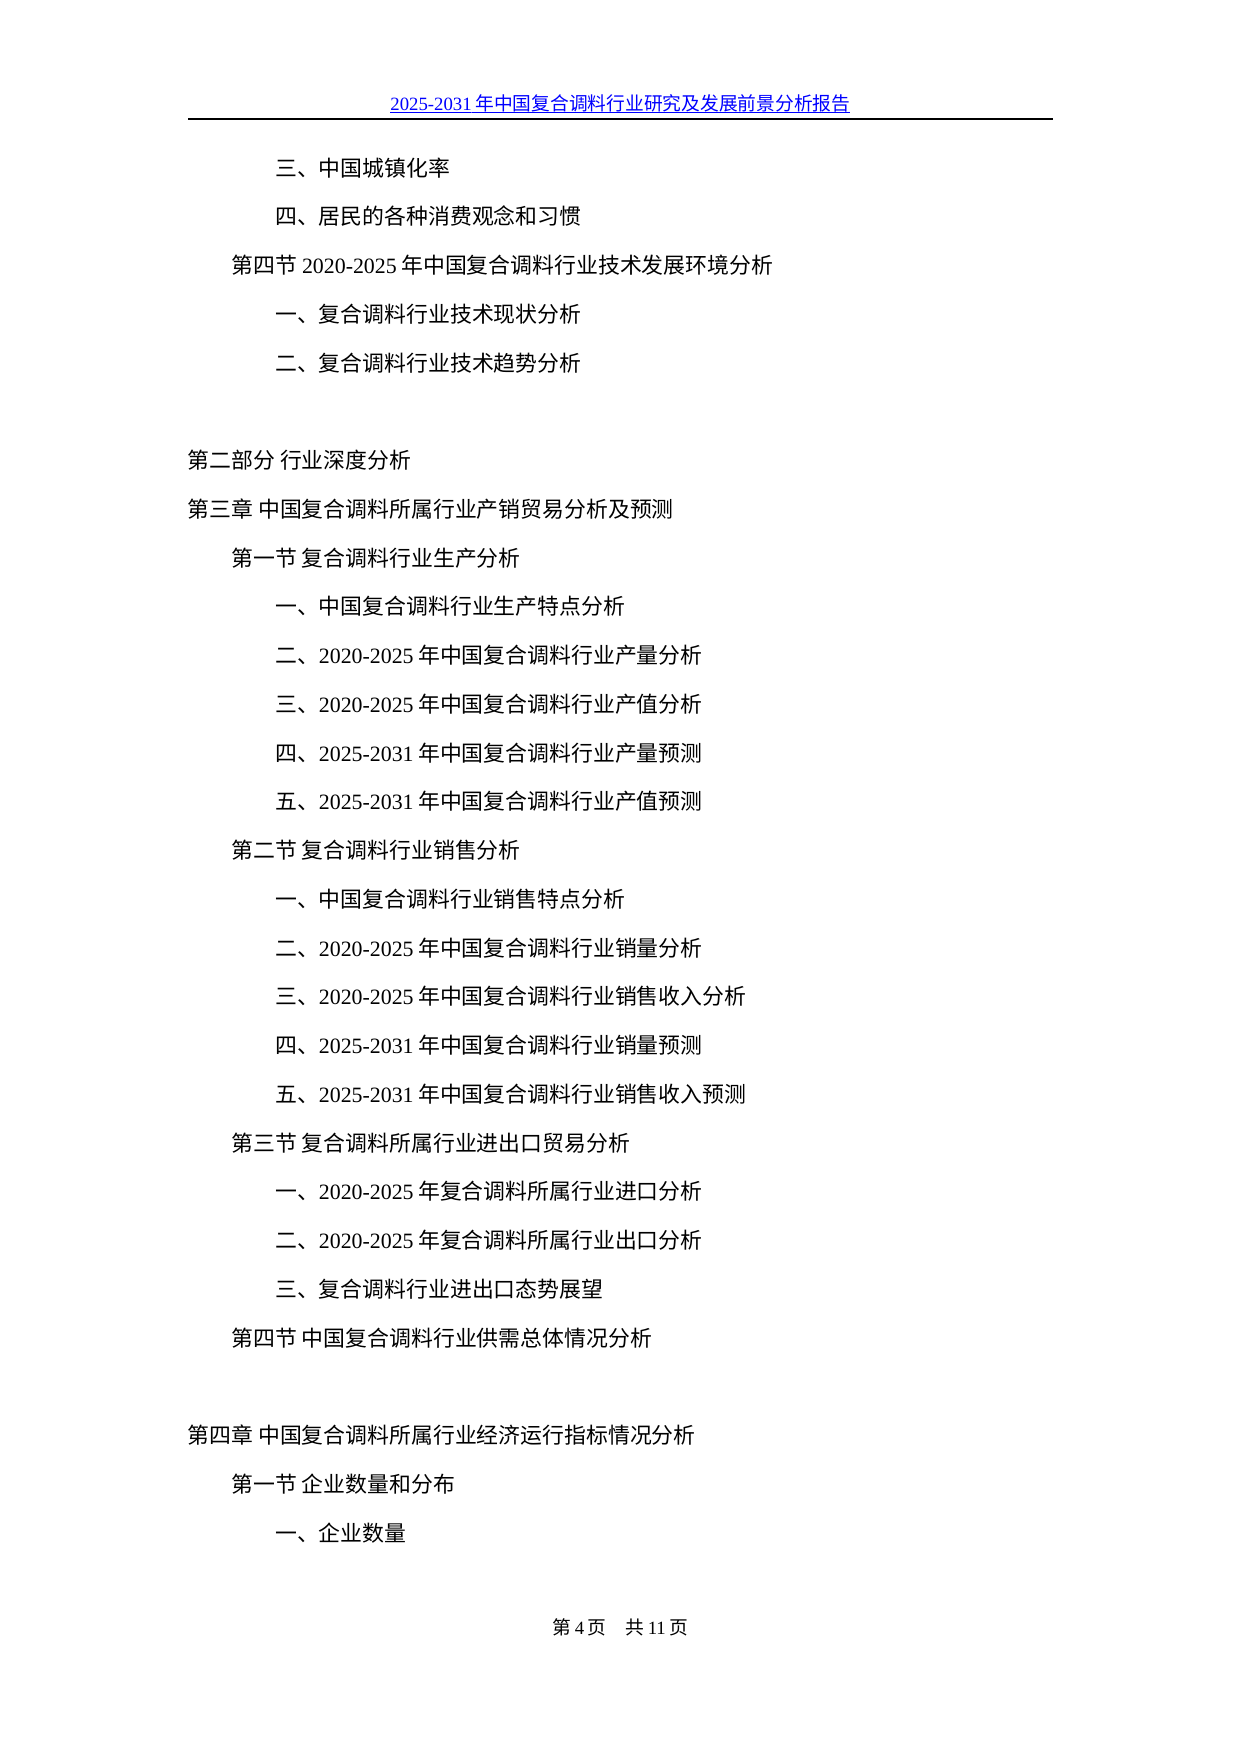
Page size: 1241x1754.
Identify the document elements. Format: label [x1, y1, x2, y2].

text [187, 150, 1053, 1548]
